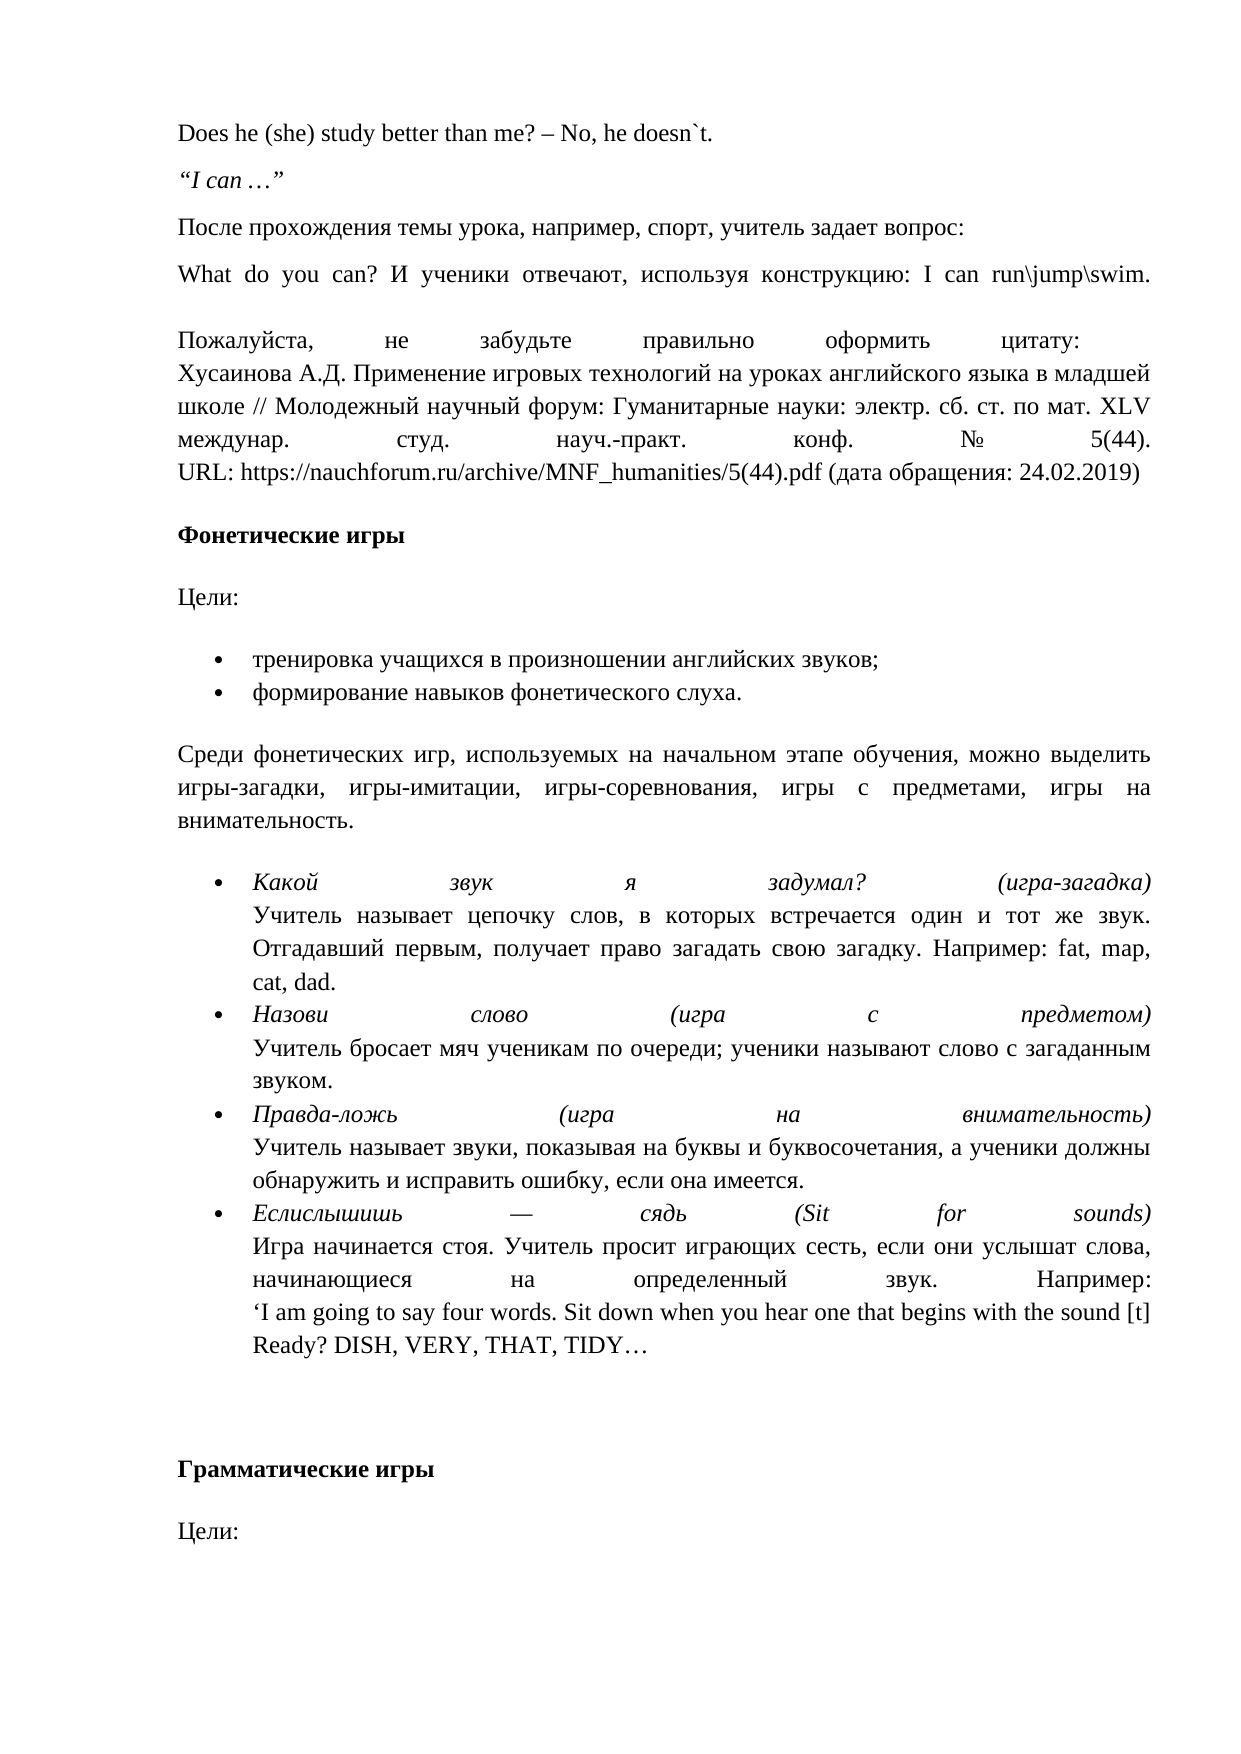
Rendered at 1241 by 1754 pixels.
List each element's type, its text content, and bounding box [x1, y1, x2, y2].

text “I can …” [177, 165, 1152, 194]
list Какой звук я задумал? (игра-загадка) Учитель называет цепочку слов, в которых встречается один и тот же звук. Отгадавший первым, получает право загадать свою загадку. Например: fat, map, cat, dad. [215, 867, 1152, 995]
text Среди фонетических игр, используемых на начальном этапе обучения, можно выделить игры-загадки, игры-имитации, игры-соревнования, игры с предметами, игры на внимательность. [177, 739, 1152, 834]
list Еслислышишь — сядь (Sit for sounds) Игра начинается стоя. Учитель просит играющих сесть, если они услышат слова, начинающиеся на определенный звук. Например: ‘I am going to say four words. Sit down when you hear one that begins with the sound [t] Ready? DISH, VERY, THAT, TIDY… [215, 1198, 1152, 1358]
text Фонетические игры [177, 520, 1152, 548]
text После прохождения темы урока, например, спорт, учитель задает вопрос: [177, 212, 1152, 241]
list формирование навыков фонетического слуха. [215, 677, 1152, 706]
text What do you can? И ученики отвечают, используя конструкцию: I can run\jump\swim. Пожалуйста, не забудьте правильно оформить цитату: Хусаинова А.Д. Применение игровых технологий на уроках английского языка в младшей школе // Молодежный научный форум: Гуманитарные науки: электр. сб. ст. по мат. XLV междунар. студ. науч.-практ. конф. № 5(44). URL: https://nauchforum.ru/archive/MNF_humanities/5(44).pdf (дата обращения: 24.02.2019) [177, 259, 1152, 486]
list Назови слово (игра с предметом) Учитель бросает мяч ученикам по очереди; ученики называют слово с загаданным звуком. [215, 999, 1152, 1094]
text Цели: [177, 582, 1152, 611]
list тренировка учащихся в произношении английских звуков; [215, 644, 1152, 673]
text Цели: [177, 1516, 1152, 1545]
list Правда-ложь (игра на внимательность) Учитель называет звуки, показывая на буквы и буквосочетания, а ученики должны обнаружить и исправить ошибку, если она имеется. [215, 1099, 1152, 1193]
text Грамматические игры [177, 1454, 1152, 1483]
text Does he (she) study better than me? – No, he doesn`t. [177, 118, 1152, 147]
